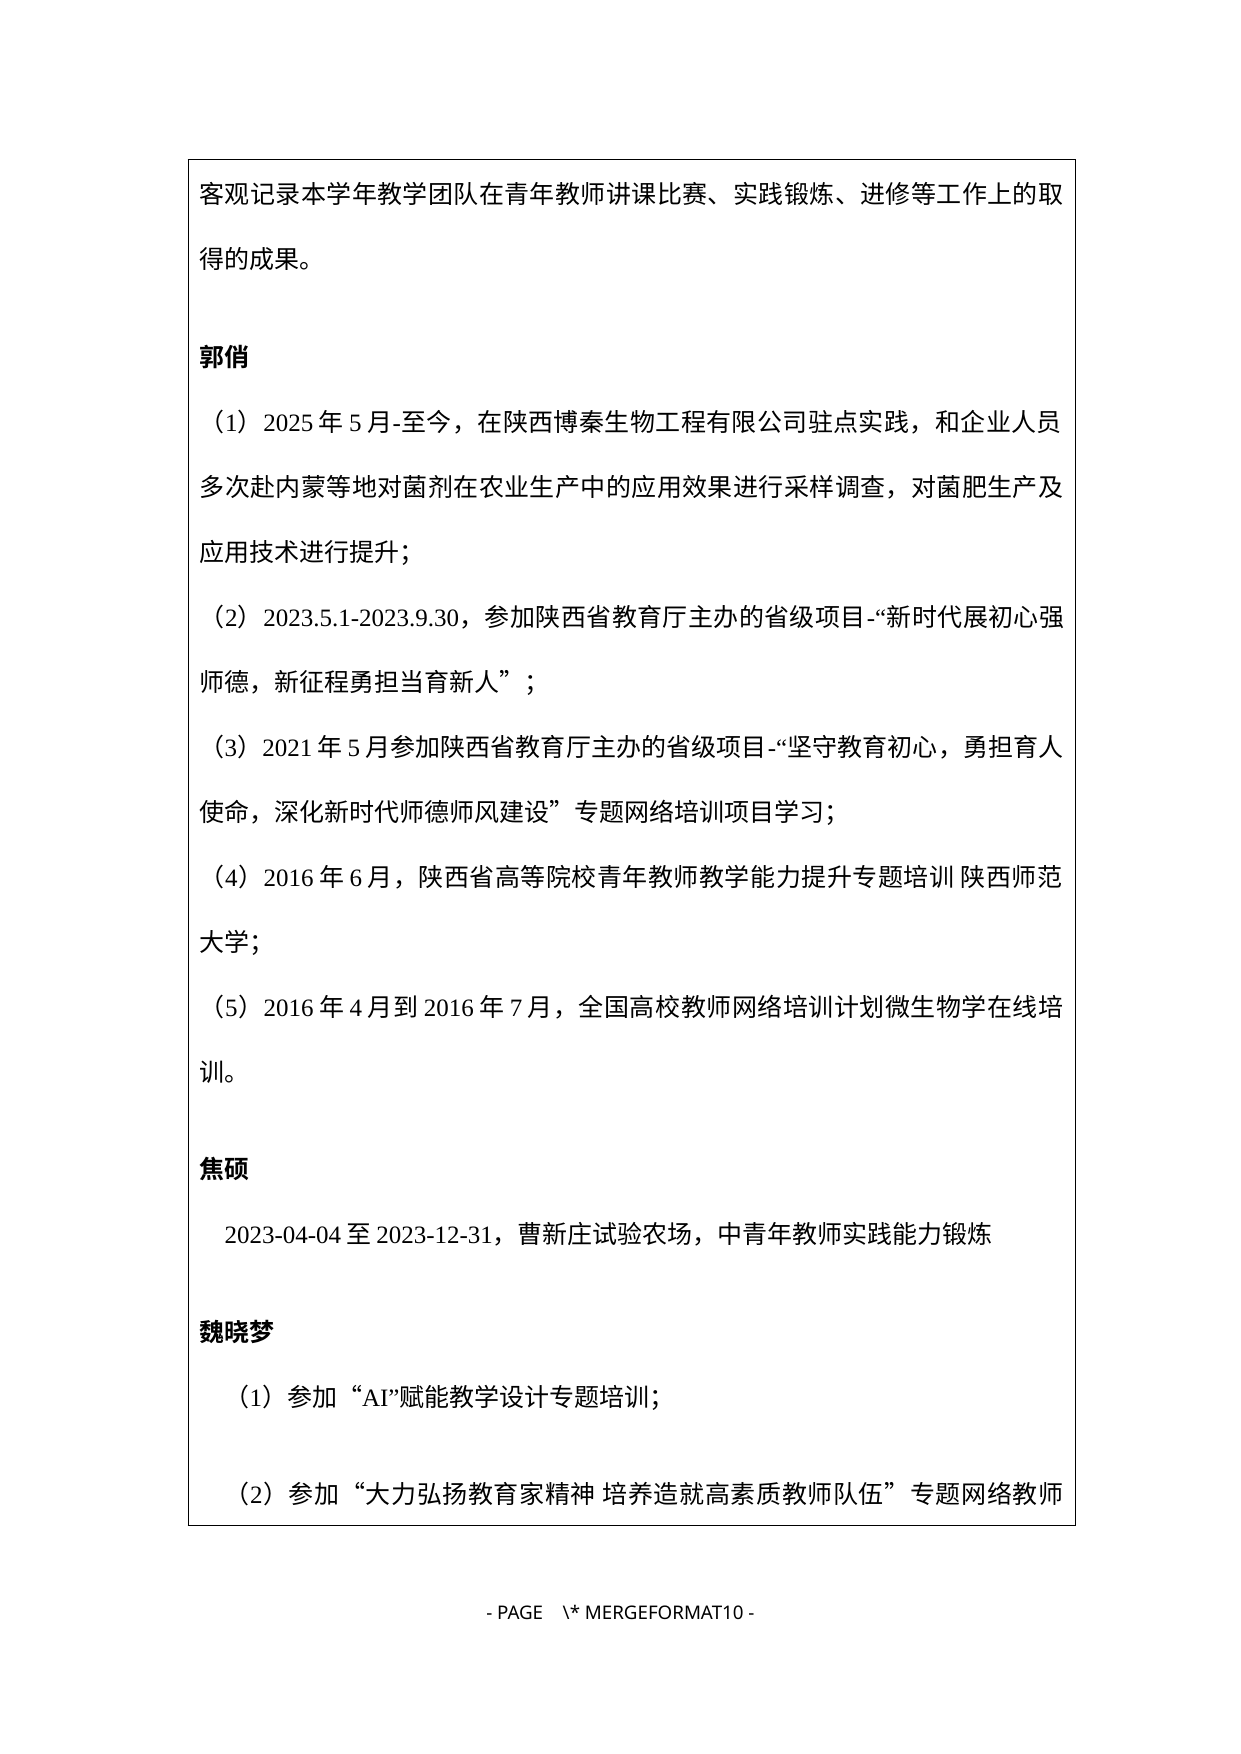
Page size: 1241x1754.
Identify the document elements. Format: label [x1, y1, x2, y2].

table_header [189, 160, 1075, 1525]
